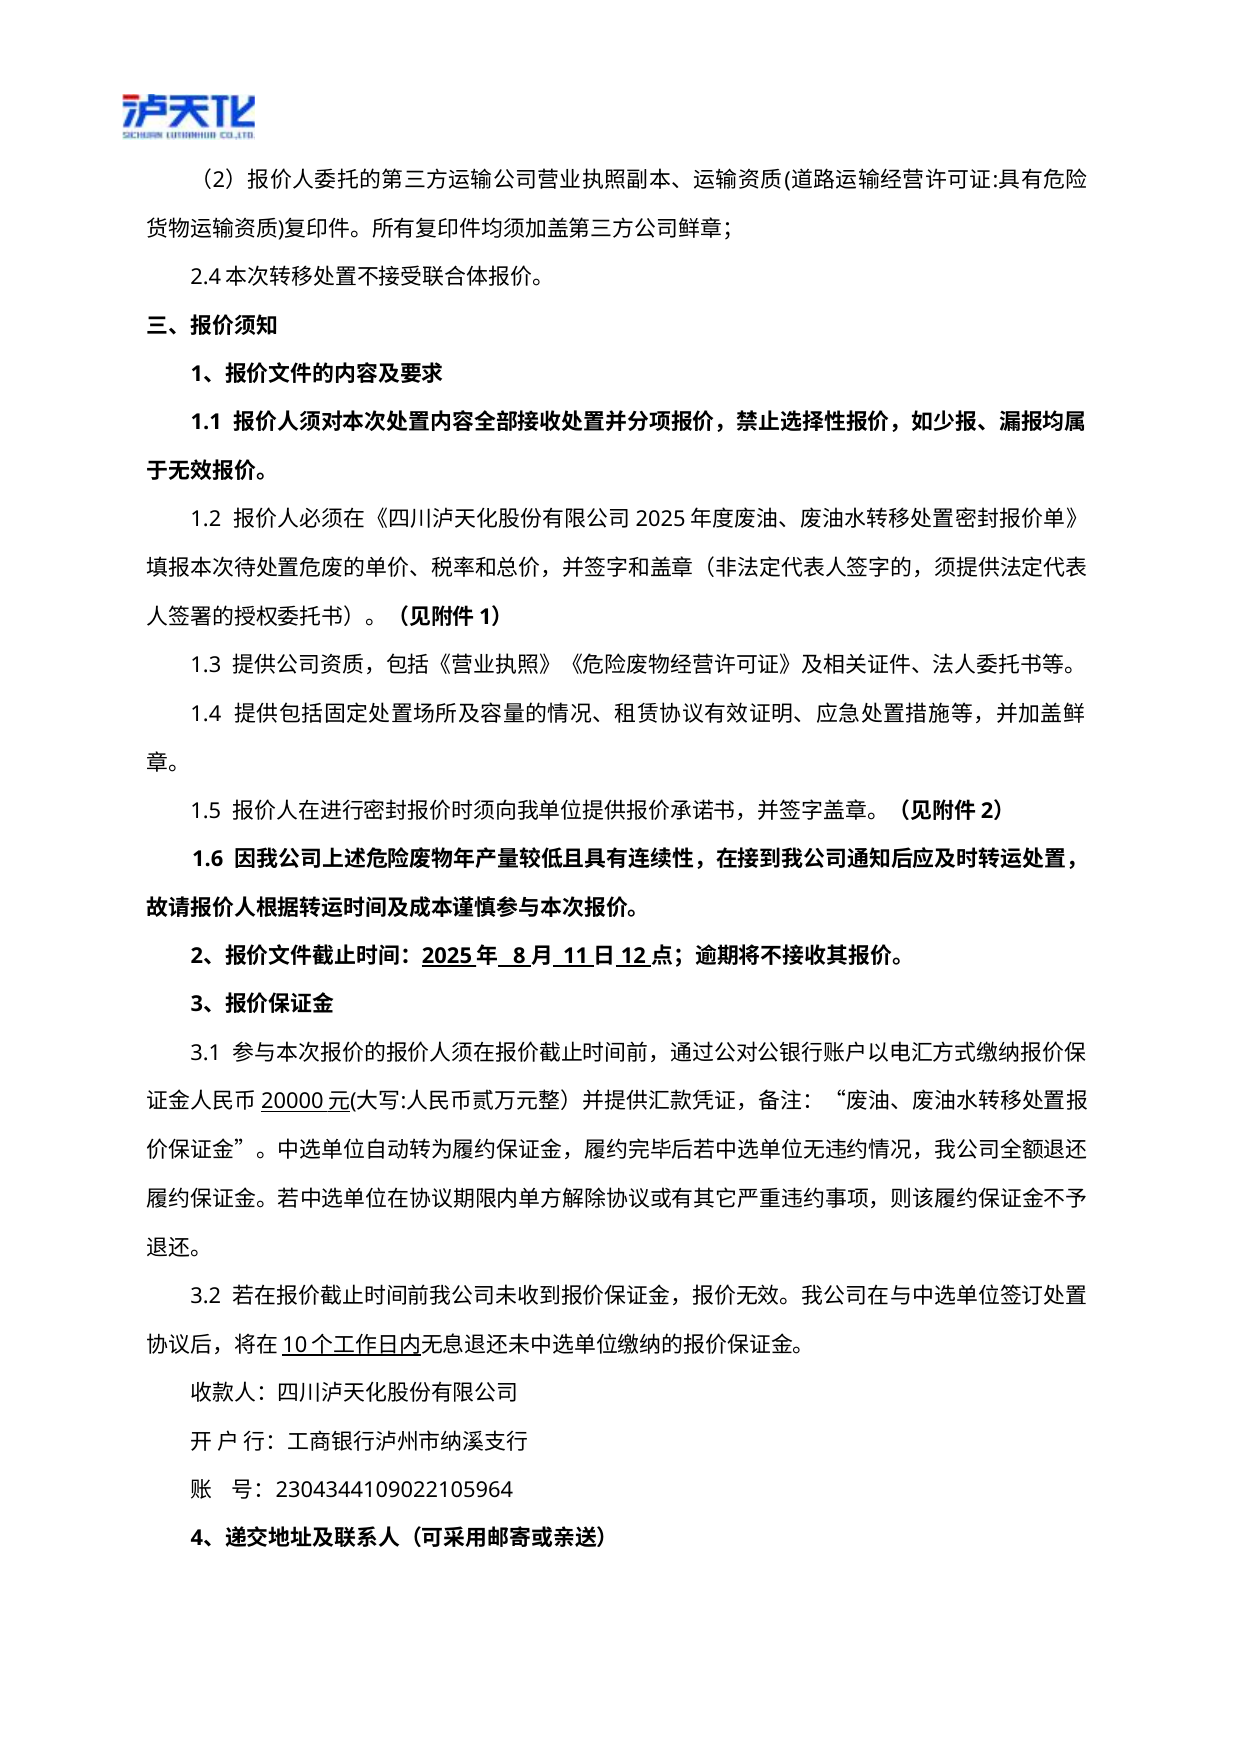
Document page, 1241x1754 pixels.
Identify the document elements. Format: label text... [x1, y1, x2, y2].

text 1.4 提供包括固定处置场所及容量的情况、租赁协议有效证明、应急处置措施等，并加盖鲜章。 [146, 695, 1088, 777]
text 1、报价文件的内容及要求 [146, 356, 1088, 388]
text 开 户 行：工商银行泸州市纳溪支行 [146, 1423, 1088, 1456]
text 3.2 若在报价截止时间前我公司未收到报价保证金，报价无效。我公司在与中选单位签订处置协议后，将在10个工作日内无息退还未中选单位缴纳的报价保证金。 [146, 1278, 1088, 1359]
text 1.5 报价人在进行密封报价时须向我单位提供报价承诺书，并签字盖章。（见附件2） [146, 792, 1088, 825]
text 3.1 参与本次报价的报价人须在报价截止时间前，通过公对公银行账户以电汇方式缴纳报价保证金人民币20000元(大写:人民币贰万元整）并提供汇款凭证，备注：“废油、废油水转移处置报价保证金”。中选单位自动转为履约保证金，履约完毕后若中选单位无违约情况，我公司全额退还履约保证金。若中选单位在协议期限内单方解除协议或有其它严重违约事项，则该履约保证金不予退还。 [146, 1034, 1088, 1262]
text 1.6 因我公司上述危险废物年产量较低且具有连续性，在接到我公司通知后应及时转运处置，故请报价人根据转运时间及成本谨慎参与本次报价。 [146, 841, 1088, 922]
text 1.2 报价人必须在《四川泸天化股份有限公司2025年度废油、废油水转移处置密封报价单》填报本次待处置危废的单价、税率和总价，并签字和盖章（非法定代表人签字的，须提供法定代表人签署的授权委托书）。（见附件1） [146, 501, 1088, 631]
text 收款人：四川泸天化股份有限公司 [146, 1375, 1088, 1407]
picture [122, 94, 255, 140]
text 账 号：2304344109022105964 [146, 1472, 1088, 1504]
text 2.4本次转移处置不接受联合体报价。 [146, 259, 1088, 292]
text 3、报价保证金 [146, 986, 1088, 1019]
text 三、报价须知 [146, 307, 1088, 340]
text 1.3 提供公司资质，包括《营业执照》《危险废物经营许可证》及相关证件、法人委托书等。 [146, 647, 1088, 679]
text 2、报价文件截止时间：2025年 8 月 11 日 12 点；逾期将不接收其报价。 [146, 938, 1088, 970]
text 1.1 报价人须对本次处置内容全部接收处置并分项报价，禁止选择性报价，如少报、漏报均属于无效报价。 [146, 404, 1088, 485]
text 4、递交地址及联系人（可采用邮寄或亲送） [146, 1520, 1088, 1552]
list （2）报价人委托的第三方运输公司营业执照副本、运输资质(道路运输经营许可证:具有危险货物运输资质)复印件。所有复印件均须加盖第三方公司鲜章； [146, 162, 1088, 243]
